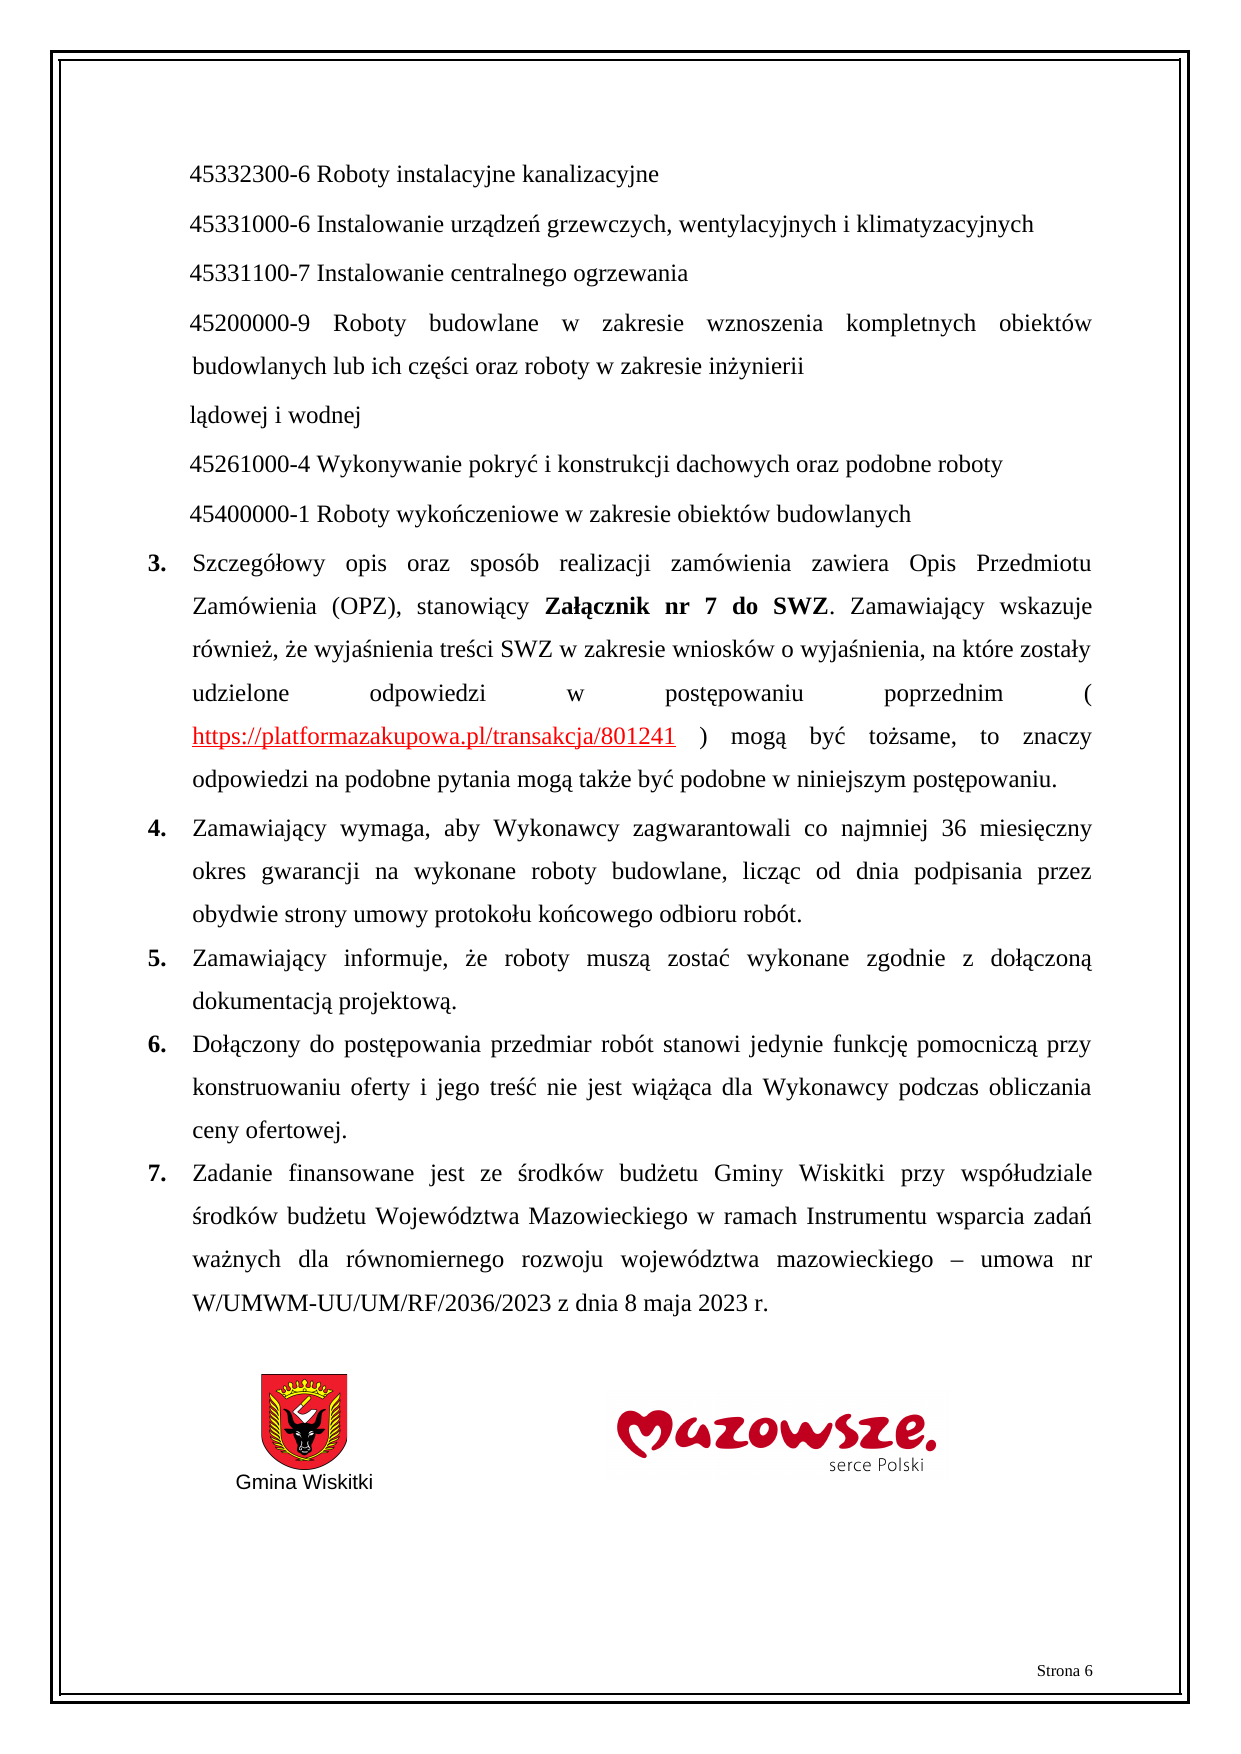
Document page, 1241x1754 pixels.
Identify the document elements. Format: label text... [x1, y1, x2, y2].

picture [261, 1374, 348, 1470]
table_header [461, 1331, 1092, 1537]
text 45331100-7 Instalowanie centralnego ogrzewania [189, 258, 1092, 287]
text lądowej i wodnej [189, 400, 1092, 429]
text 45200000-9 Roboty budowlane w zakresie wznoszenia kompletnych obiektów budowlanych lub ich części oraz roboty w zakresie inżynierii [189, 308, 1092, 379]
text 7. Zadanie finansowane jest ze środków budżetu Gminy Wiskitki przy współudziale środków budżetu Województwa Mazowieckiego w ramach Instrumentu wsparcia zadań ważnych dla równomiernego rozwoju województwa mazowieckiego – umowa nr W/UMWM-UU/UM/RF/2036/2023 z dnia 8 maja 2023 r. [148, 1158, 1092, 1316]
text 45331000-6 Instalowanie urządzeń grzewczych, wentylacyjnych i klimatyzacyjnych [189, 209, 1092, 238]
text 5. Zamawiający informuje, że roboty muszą zostać wykonane zgodnie z dołączoną dokumentacją projektową. [148, 943, 1092, 1014]
table_header Gmina Wiskitki [148, 1331, 461, 1537]
text 3. Szczegółowy opis oraz sposób realizacji zamówienia zawiera Opis Przedmiotu Zamówienia (OPZ), stanowiący Załącznik nr 7 do SWZ. Zamawiający wskazuje również, że wyjaśnienia treści SWZ w zakresie wniosków o wyjaśnienia, na które zostały udzielone odpowiedzi w postępowaniu poprzednim ( https://platformazakupowa.pl/transakcja/801241 ) mogą być tożsame, to znaczy odpowiedzi na podobne pytania mogą także być podobne w niniejszym postępowaniu. [148, 548, 1092, 793]
text 45332300-6 Roboty instalacyjne kanalizacyjne [189, 159, 1092, 188]
text 45261000-4 Wykonywanie pokryć i konstrukcji dachowych oraz podobne roboty [189, 449, 1092, 478]
text 4. Zamawiający wymaga, aby Wykonawcy zagwarantowali co najmniej 36 miesięczny okres gwarancji na wykonane roboty budowlane, licząc od dnia podpisania przez obydwie strony umowy protokołu końcowego odbioru robót. [148, 813, 1092, 928]
text 6. Dołączony do postępowania przedmiar robót stanowi jedynie funkcję pomocniczą przy konstruowaniu oferty i jego treść nie jest wiążąca dla Wykonawcy podczas obliczania ceny ofertowej. [148, 1029, 1092, 1144]
text 45400000-1 Roboty wykończeniowe w zakresie obiektów budowlanych [189, 499, 1092, 528]
picture [604, 1388, 949, 1480]
